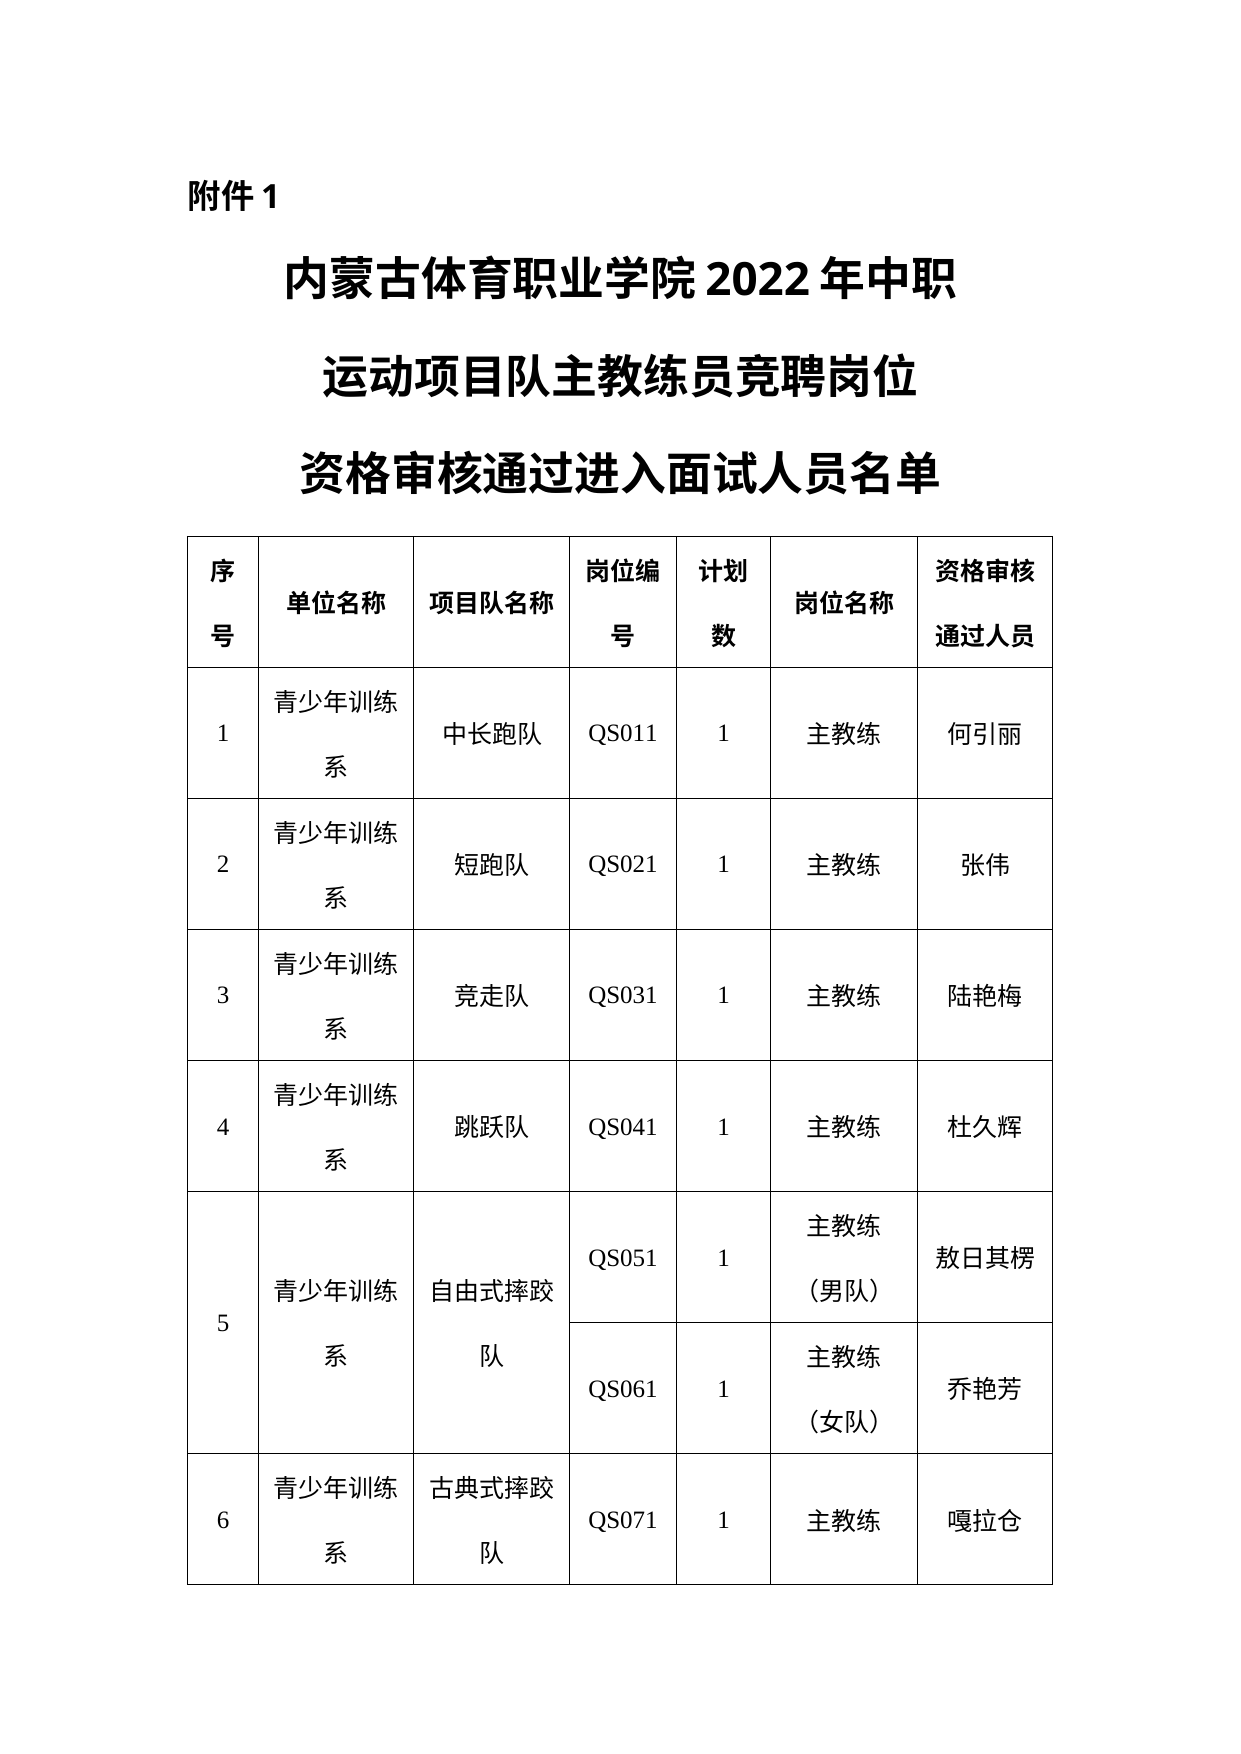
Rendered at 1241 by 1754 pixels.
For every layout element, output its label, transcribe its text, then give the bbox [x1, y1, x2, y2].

table_cell 何引丽 [918, 668, 1052, 798]
table_cell 中长跑队 [414, 668, 569, 798]
table_header 单位名称 [259, 537, 413, 667]
table_cell 乔艳芳 [918, 1323, 1052, 1453]
table_cell 跳跃队 [414, 1061, 569, 1191]
table_cell 1 [677, 799, 770, 929]
table_cell QS041 [570, 1061, 676, 1191]
table_header 计划数 [677, 537, 770, 667]
table_cell 主教练 [771, 668, 917, 798]
table_cell 1 [677, 668, 770, 798]
table_header 序号 [188, 537, 258, 667]
table_cell QS071 [570, 1454, 676, 1584]
table_cell QS051 [570, 1192, 676, 1322]
table_cell 青少年训练系 [259, 668, 413, 798]
table_cell 敖日其楞 [918, 1192, 1052, 1322]
table_cell 嘎拉仓 [918, 1454, 1052, 1584]
table_cell 主教练 [771, 799, 917, 929]
table_header 资格审核 通过人员 [918, 537, 1052, 667]
table_cell 1 [677, 1323, 770, 1453]
table_cell 1 [677, 1454, 770, 1584]
table_header 岗位名称 [771, 537, 917, 667]
table_header 岗位编号 [570, 537, 676, 667]
table_cell 杜久辉 [918, 1061, 1052, 1191]
table_cell 2 [188, 799, 258, 929]
table_cell 张伟 [918, 799, 1052, 929]
table_header 项目队名称 [414, 537, 569, 667]
table_cell QS061 [570, 1323, 676, 1453]
table_cell 古典式摔跤队 [414, 1454, 569, 1584]
table_cell QS031 [570, 930, 676, 1060]
table_cell 陆艳梅 [918, 930, 1052, 1060]
text 附件1 [187, 162, 1053, 227]
table_cell 主教练 [771, 930, 917, 1060]
table_cell 青少年训练系 [259, 1454, 413, 1584]
table_cell QS011 [570, 668, 676, 798]
table_cell 主教练 [771, 1454, 917, 1584]
text 运动项目队主教练员竞聘岗位 [187, 324, 1053, 422]
table_cell 5 [188, 1192, 258, 1453]
table_cell 主教练 （男队） [771, 1192, 917, 1322]
table_cell 自由式摔跤队 [414, 1192, 569, 1453]
table_cell 青少年训练系 [259, 930, 413, 1060]
table_cell 3 [188, 930, 258, 1060]
table_cell 1 [188, 668, 258, 798]
table_cell 4 [188, 1061, 258, 1191]
table_cell 短跑队 [414, 799, 569, 929]
table_cell 主教练 （女队） [771, 1323, 917, 1453]
text 资格审核通过进入面试人员名单 [187, 422, 1053, 519]
table_cell 1 [677, 930, 770, 1060]
table_cell 青少年训练系 [259, 799, 413, 929]
text 内蒙古体育职业学院2022年中职 [187, 227, 1053, 324]
table_cell 1 [677, 1192, 770, 1322]
table_cell 1 [677, 1061, 770, 1191]
table_cell 主教练 [771, 1061, 917, 1191]
table_cell 青少年训练系 [259, 1192, 413, 1453]
table_cell 6 [188, 1454, 258, 1584]
table_cell QS021 [570, 799, 676, 929]
table_cell 竞走队 [414, 930, 569, 1060]
table_cell 青少年训练系 [259, 1061, 413, 1191]
